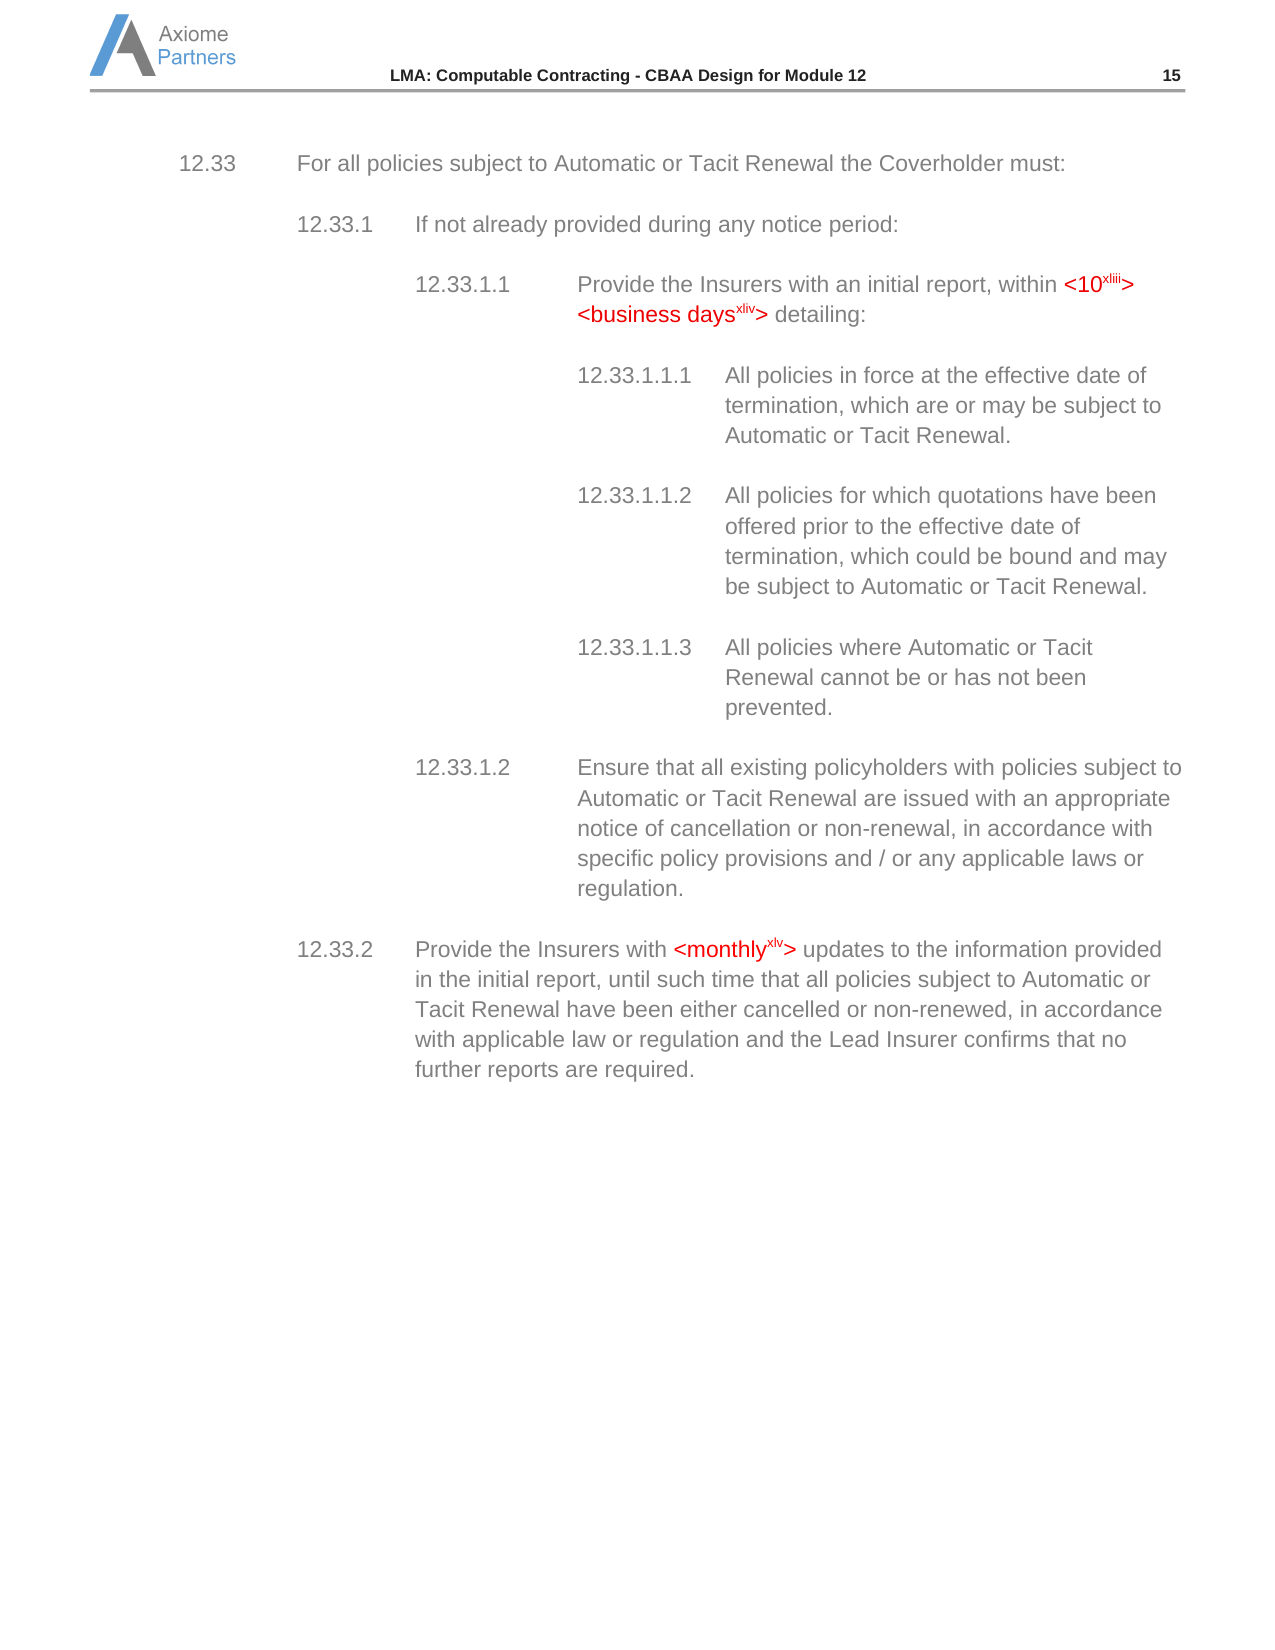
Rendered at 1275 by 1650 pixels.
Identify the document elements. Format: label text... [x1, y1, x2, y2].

text 12.33.1.1 Provide the Insurers with an initial report, within <10> <business days> detailing: [415, 271, 1185, 327]
text 12.33.1.2 Ensure that all existing policyholders with policies subject to Automatic or Tacit Renewal are issued with an appropriate notice of cancellation or non-renewal, in accordance with specific policy provisions and / or any applicable laws or regulation. [415, 754, 1185, 901]
picture [89, 14, 249, 82]
text 12.33.1.1.3 All policies where Automatic or Tacit Renewal cannot be or has not been prevented. [577, 633, 1185, 720]
text 12.33.1 If not already provided during any notice period: [297, 211, 1185, 237]
text 12.33 For all policies subject to Automatic or Tacit Renewal the Coverholder must: [178, 150, 1185, 176]
text 12.33.2 Provide the Insurers with <monthly> updates to the information provided in the initial report, until such time that all policies subject to Automatic or Tacit Renewal have been either cancelled or non-renewed, in accordance with applicable law or regulation and the Lead Insurer confirms that no further reports are required. [297, 936, 1185, 1083]
text 12.33.1.1.1 All policies in force at the effective date of termination, which are or may be subject to Automatic or Tacit Renewal. [577, 362, 1185, 448]
text 12.33.1.1.2 All policies for which quotations have been offered prior to the effective date of termination, which could be bound and may be subject to Automatic or Tacit Renewal. [577, 482, 1185, 599]
